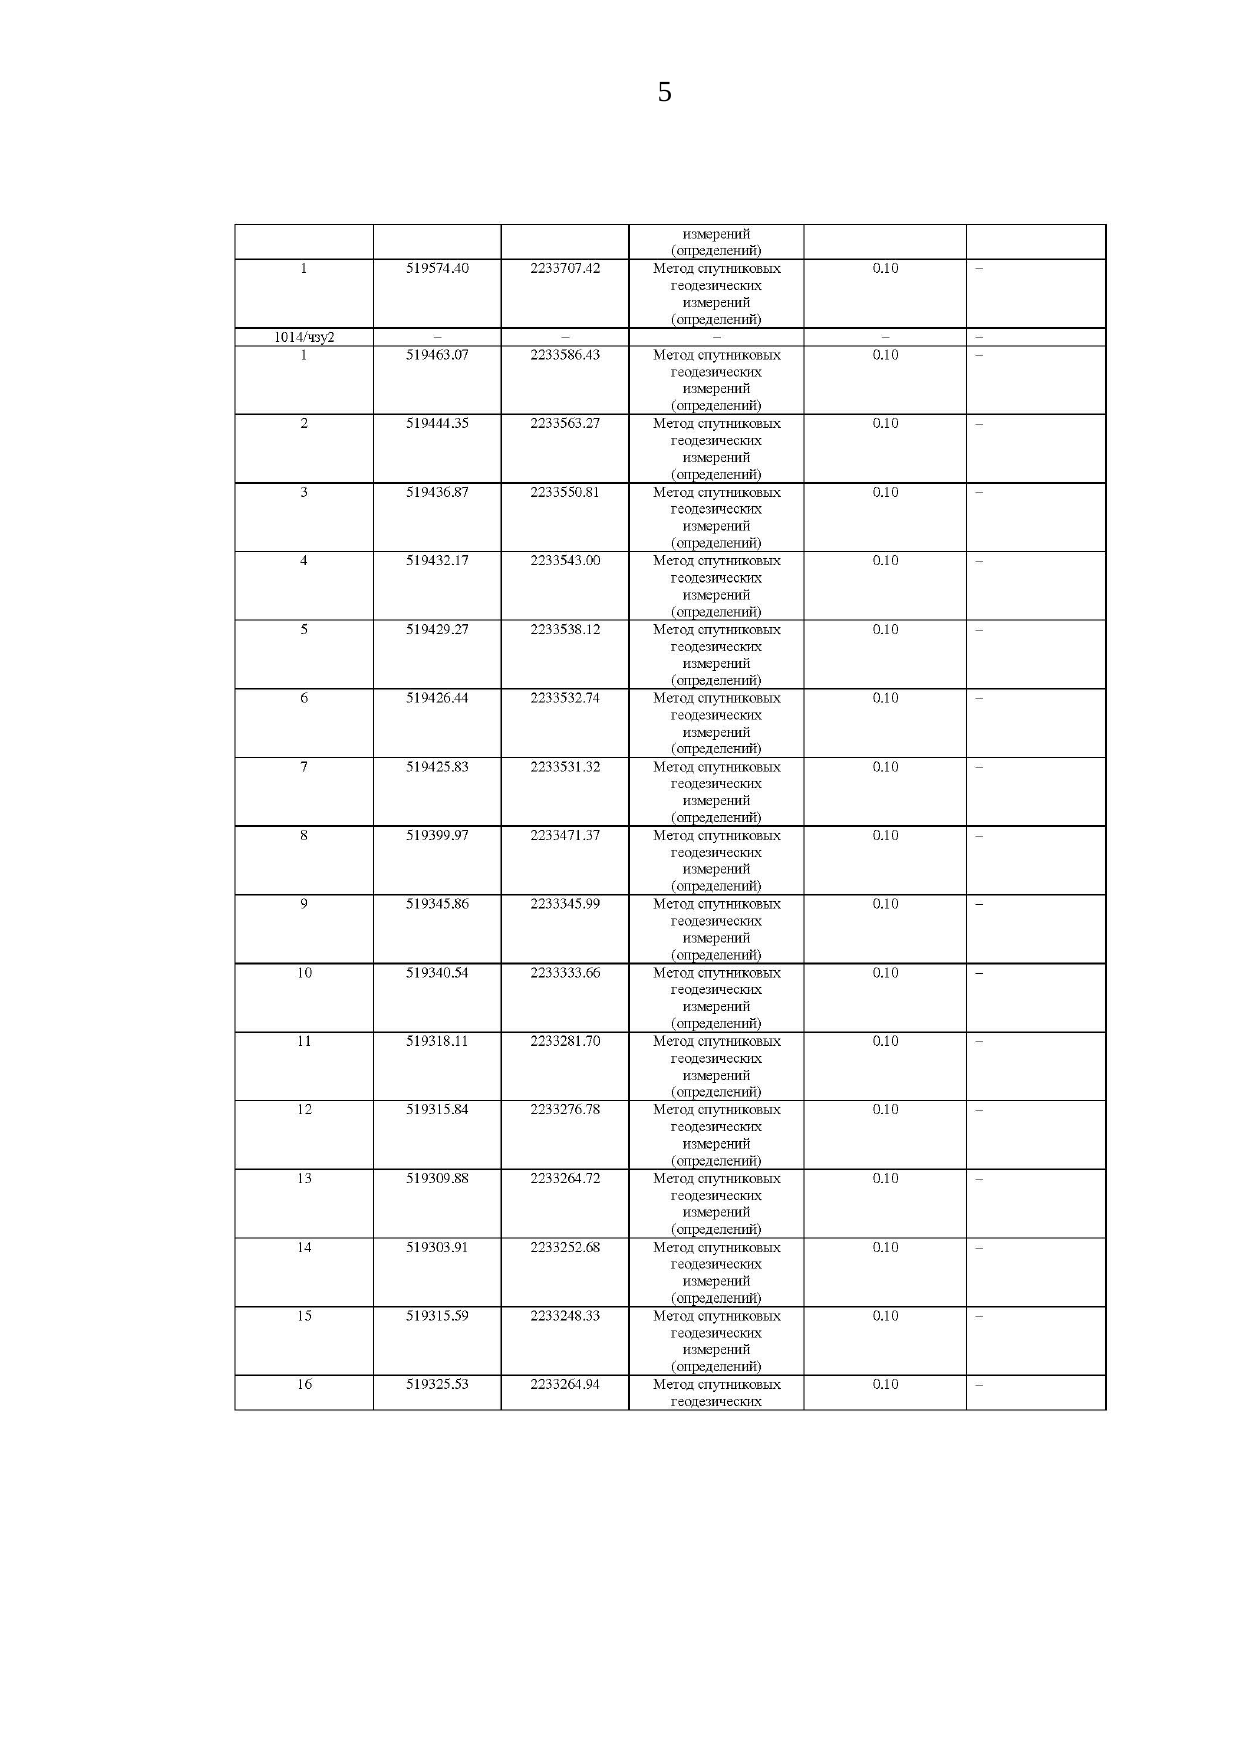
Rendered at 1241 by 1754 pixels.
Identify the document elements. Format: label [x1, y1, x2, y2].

picture [177, 131, 1152, 1510]
